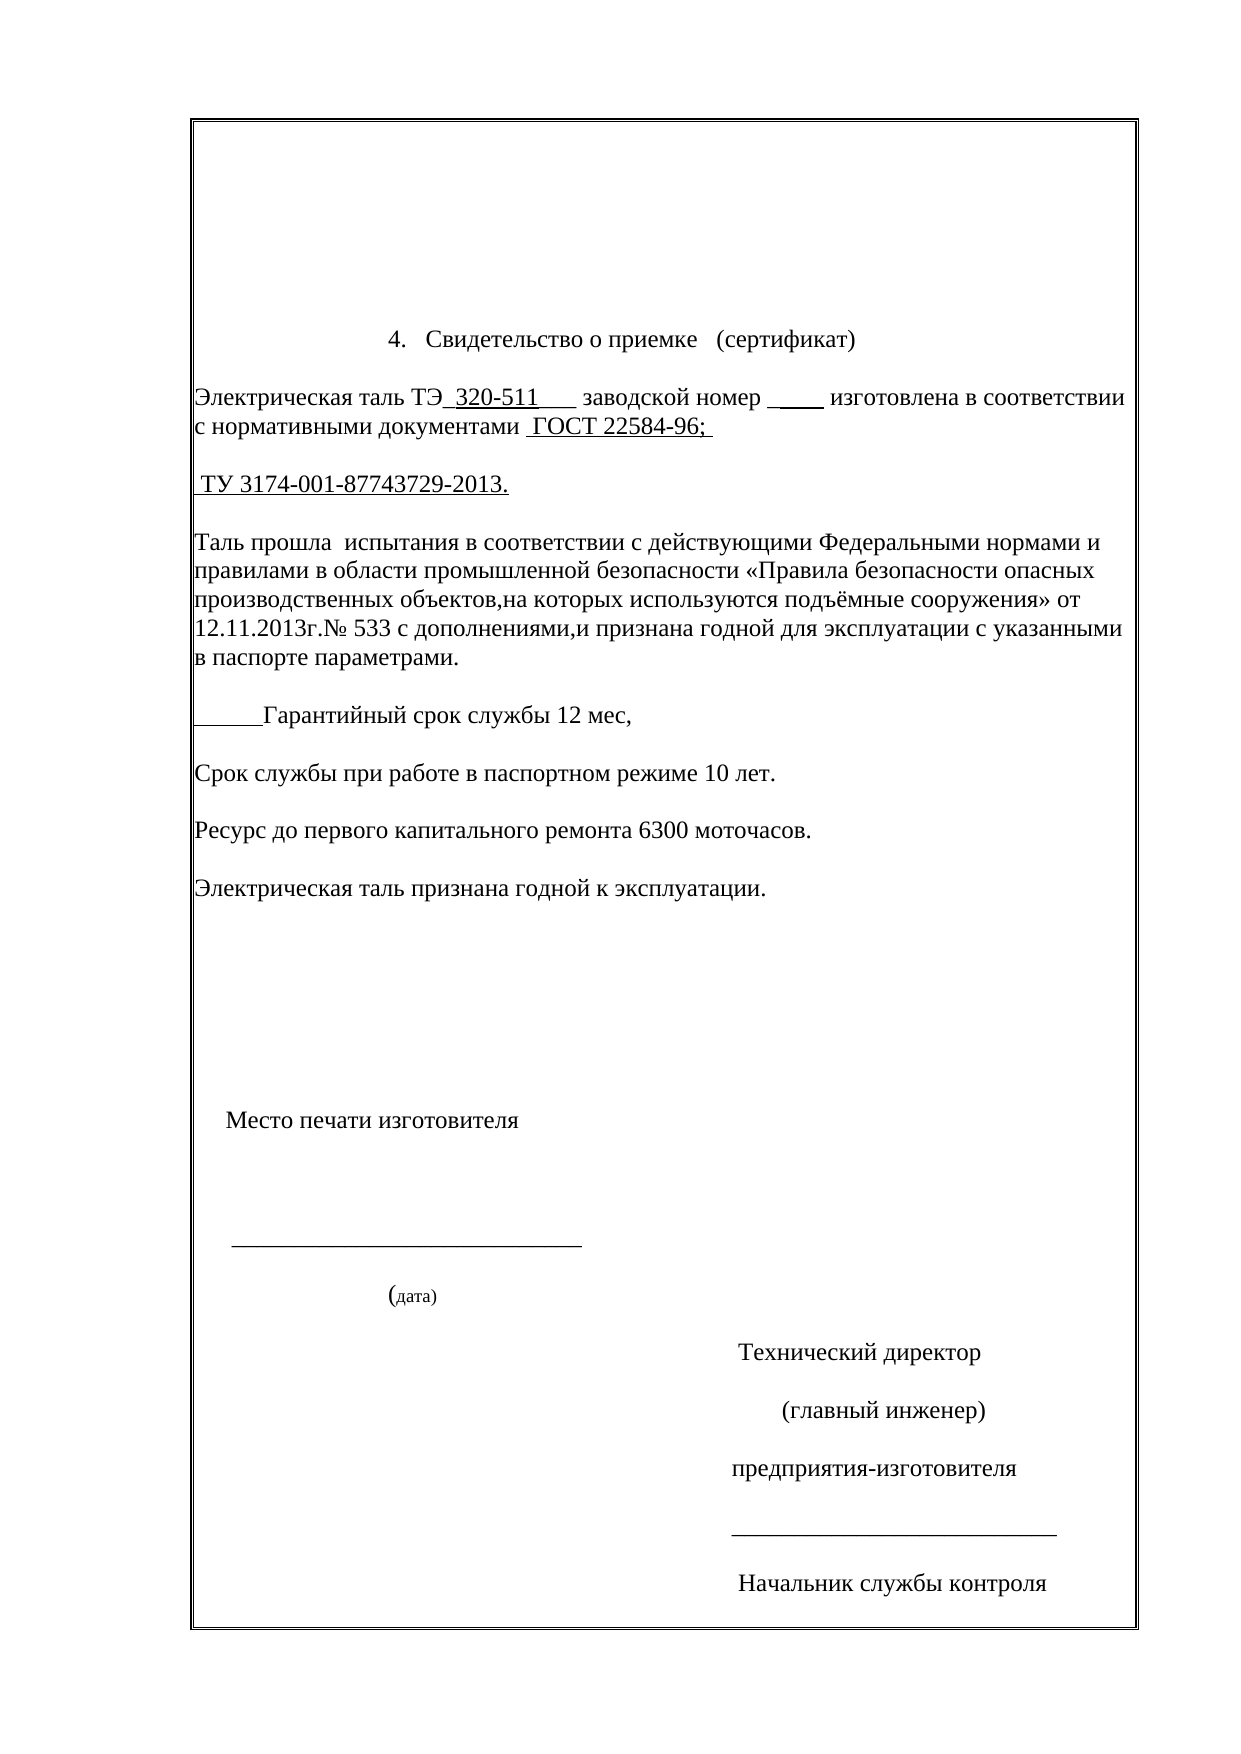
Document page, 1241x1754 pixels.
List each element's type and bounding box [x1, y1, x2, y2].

table_header [194, 122, 1135, 1626]
